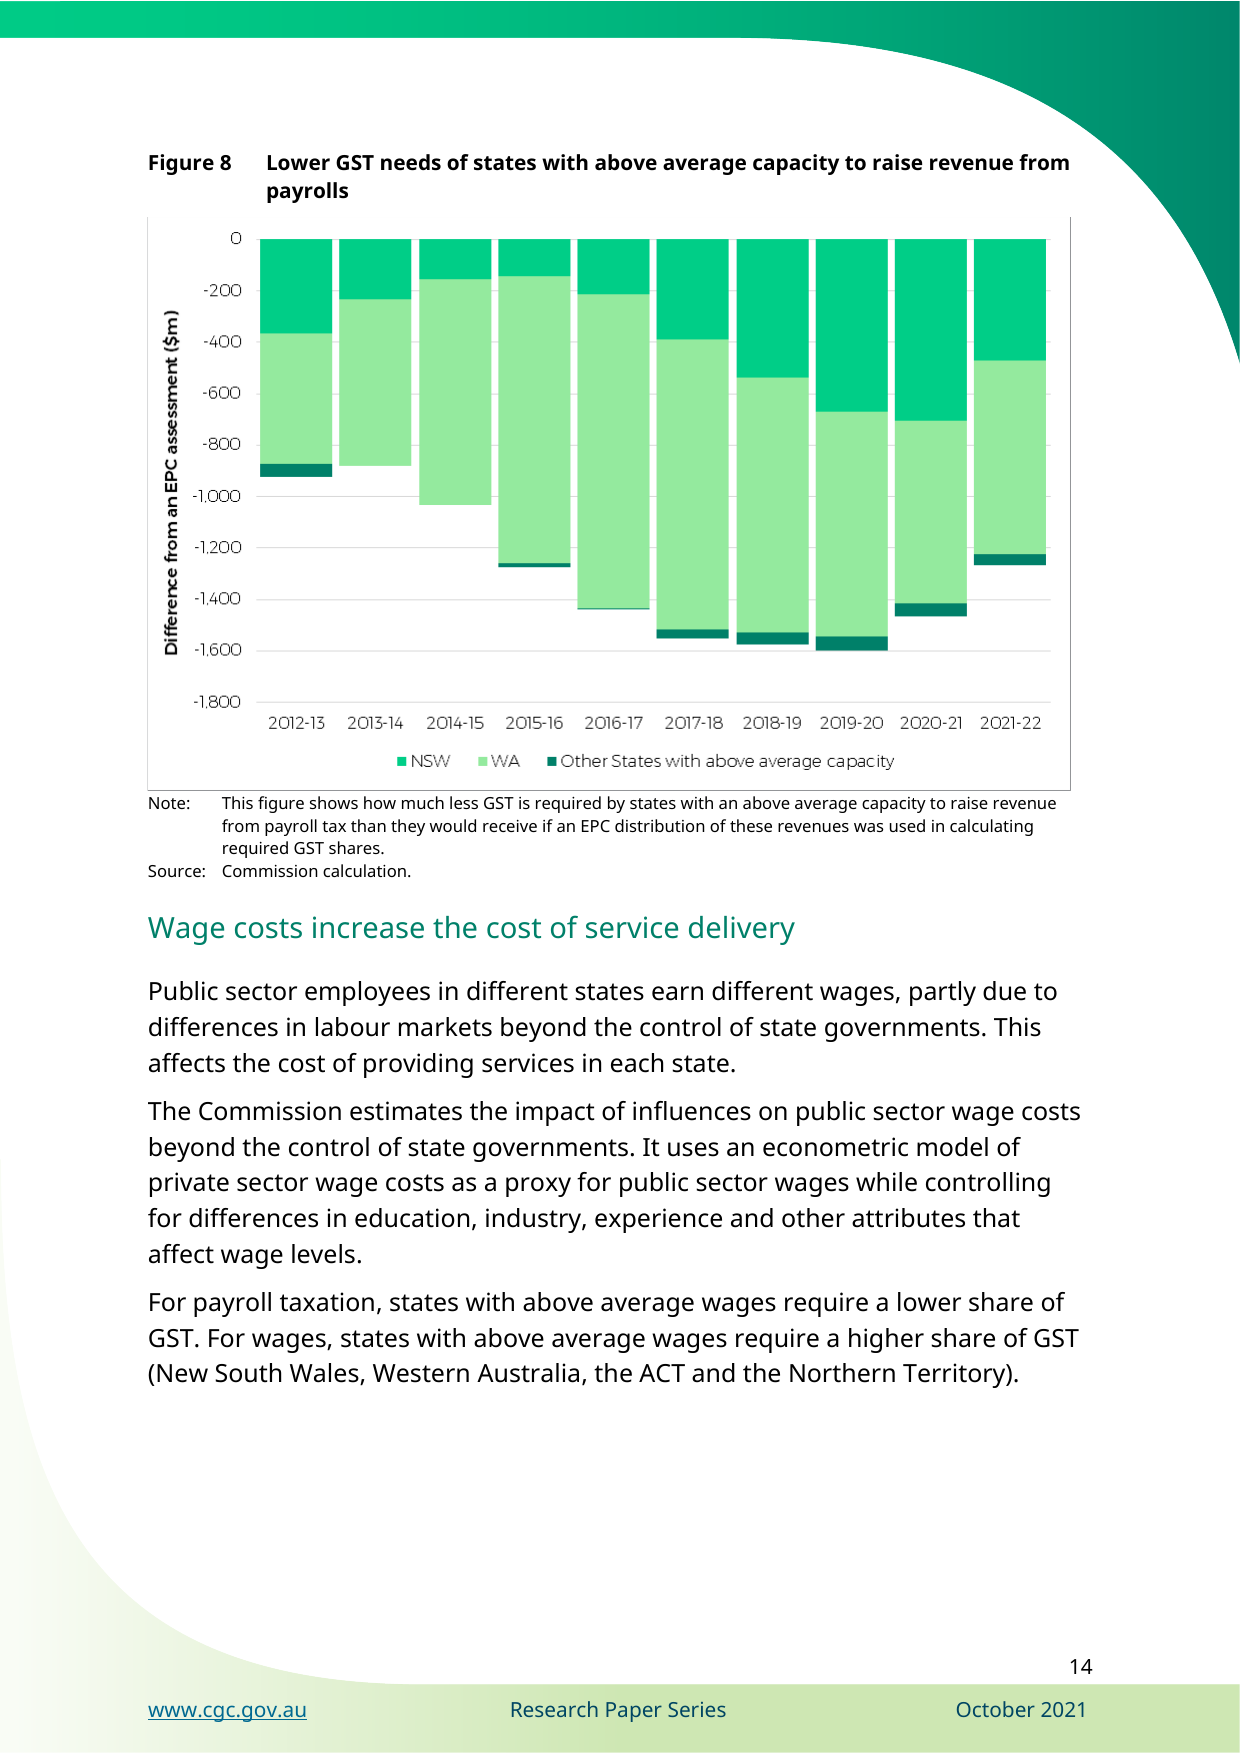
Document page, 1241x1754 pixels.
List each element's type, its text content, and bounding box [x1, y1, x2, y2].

text Figure 8 Lower GST needs of states with above average capacity to raise revenue from payrolls [148, 148, 1092, 204]
text The Commission estimates the impact of influences on public sector wage costs beyond the control of state governments. It uses an econometric model of private sector wage costs as a proxy for public sector wages while controlling for differences in education, industry, experience and other attributes that affect wage levels. [148, 1093, 1092, 1270]
picture [0, 1, 1240, 1754]
text Public sector employees in different states earn different wages, partly due to differences in labour markets beyond the control of state governments. This affects the cost of providing services in each state. [148, 974, 1092, 1079]
text For payroll taxation, states with above average wages require a lower share of GST. For wages, states with above average wages require a higher share of GST (New South Wales, Western Australia, the ACT and the Northern Territory). [148, 1284, 1092, 1390]
subtitle Wage costs increase the cost of service delivery [148, 907, 1092, 947]
text Note: This figure shows how much less GST is required by states with an above average capacity to raise revenue from payroll tax than they would receive if an EPC distribution of these revenues was used in calculating required GST shares. [148, 791, 1092, 859]
text Source: Commission calculation. [148, 859, 1092, 882]
